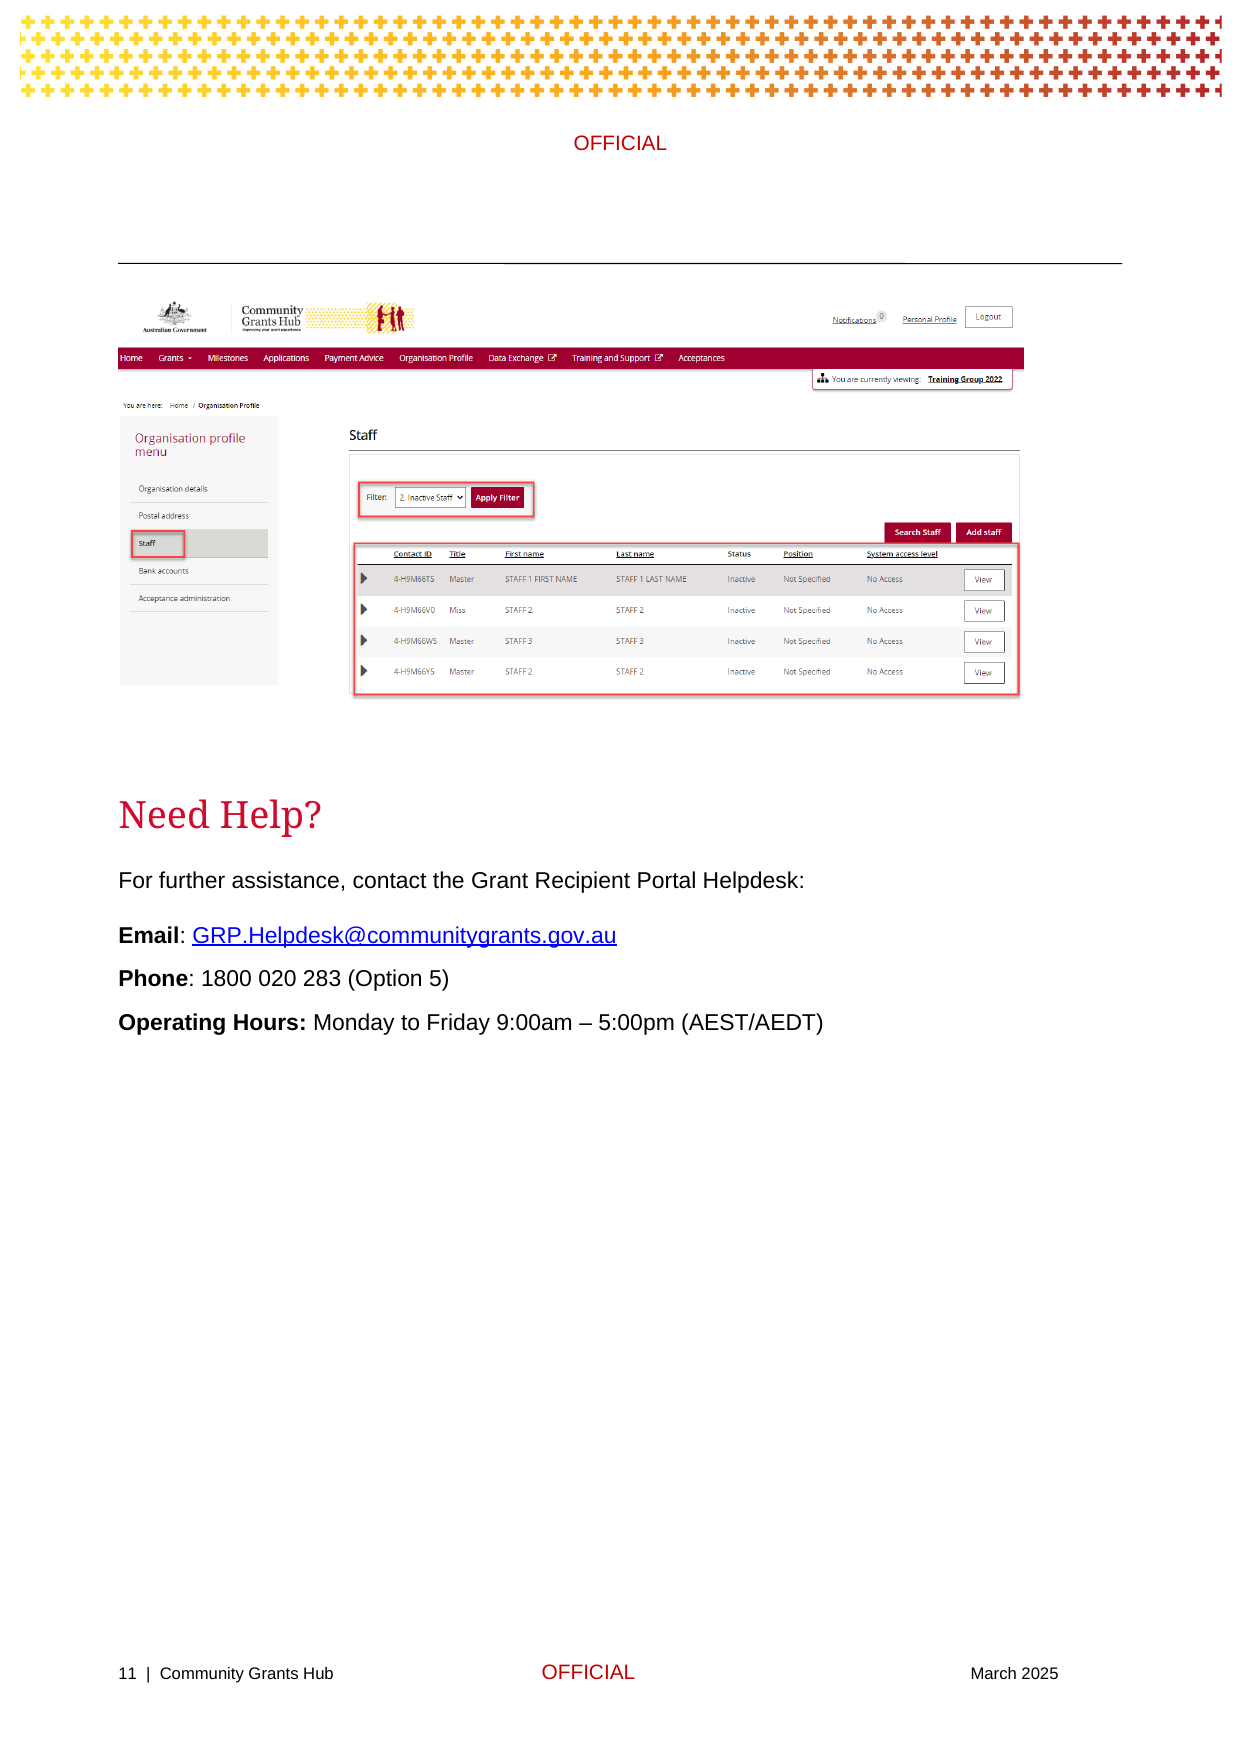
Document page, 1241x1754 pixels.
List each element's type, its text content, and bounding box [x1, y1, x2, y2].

text For further assistance, contact the Grant Recipient Portal Helpdesk: [118, 864, 1122, 894]
picture [118, 295, 1024, 701]
subtitle Need Help? [118, 788, 1122, 839]
picture [0, 0, 1241, 107]
text Operating Hours: Monday to Friday 9:00am – 5:00pm (AEST/AEDT) [118, 1006, 1122, 1035]
text Phone: 1800 020 283 (Option 5) [118, 962, 1122, 992]
text Email: GRP.Helpdesk@communitygrants.gov.au [118, 919, 1122, 948]
